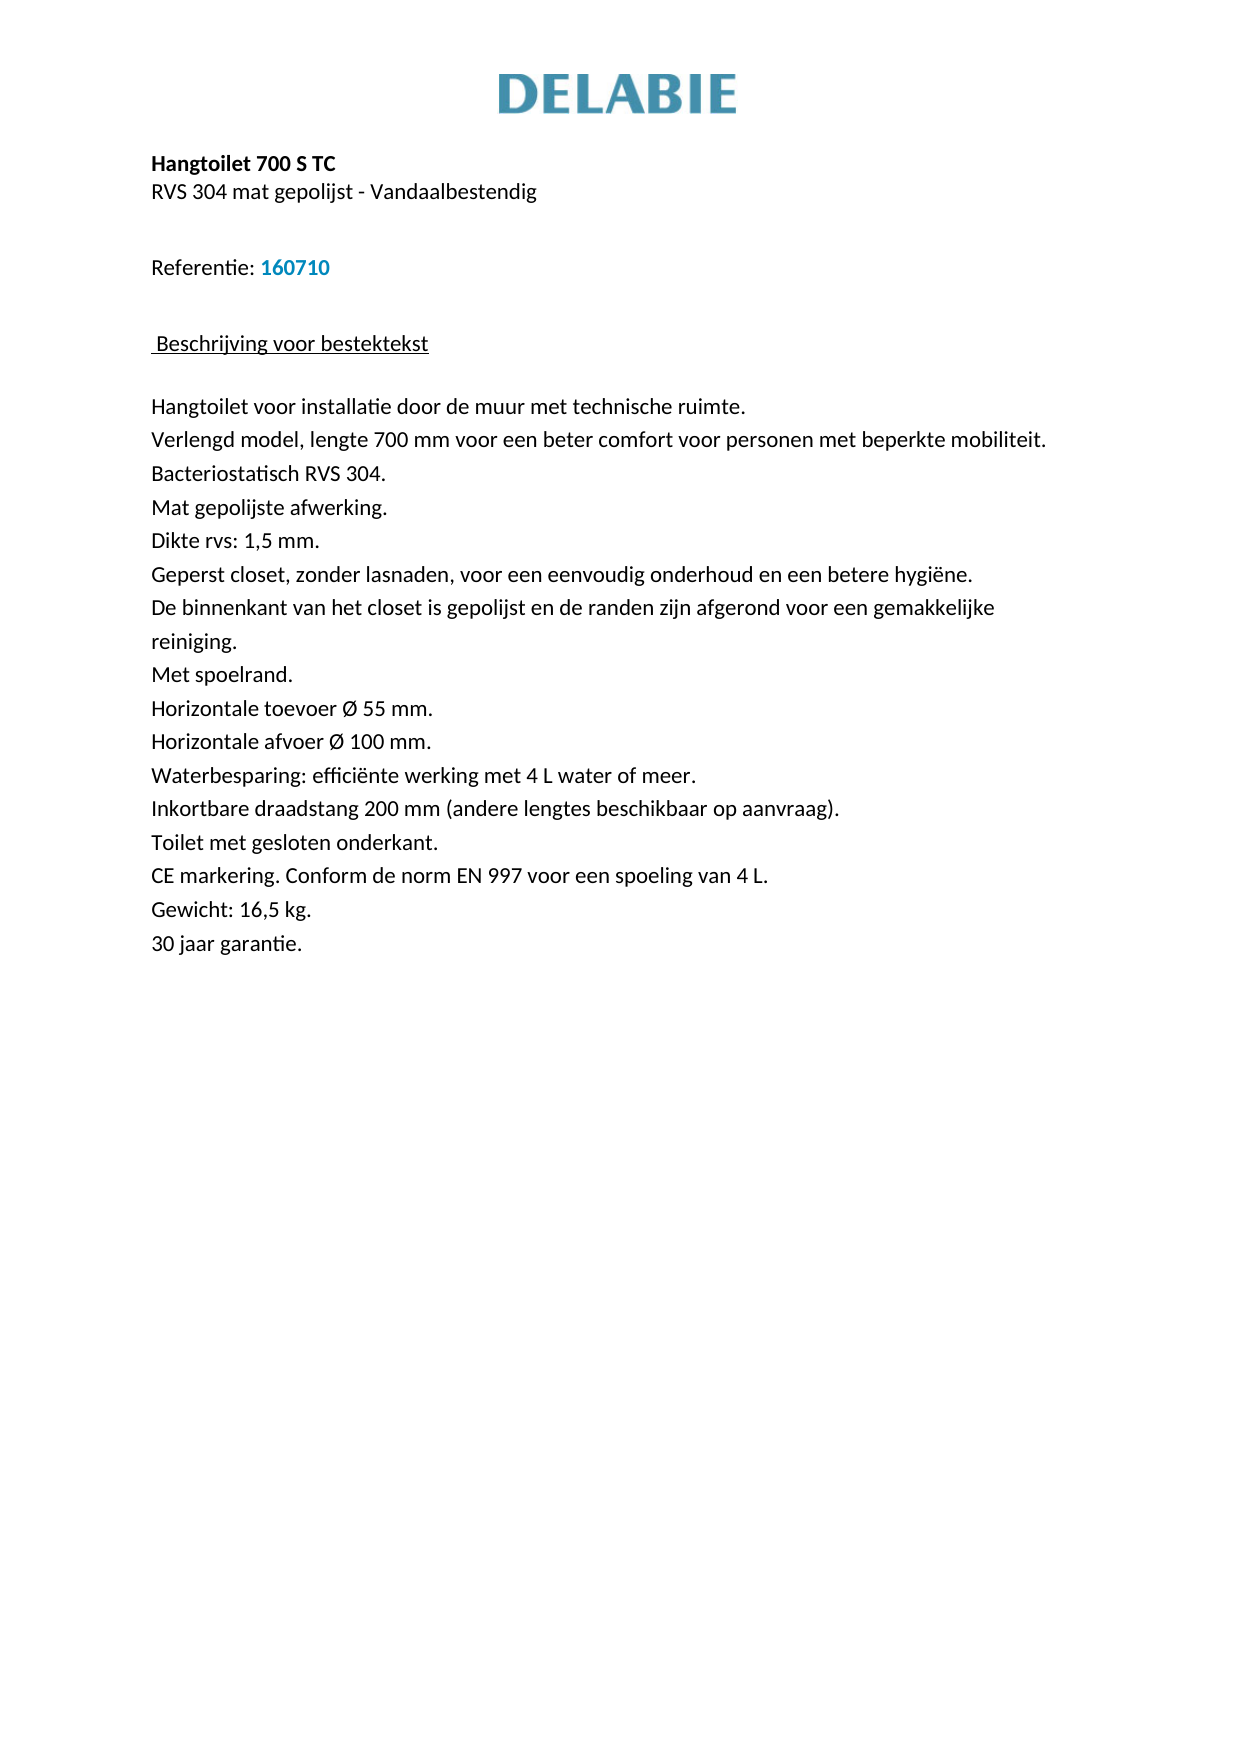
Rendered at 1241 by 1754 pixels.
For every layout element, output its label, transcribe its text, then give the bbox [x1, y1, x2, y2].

text Toilet met gesloten onderkant. [151, 828, 1084, 856]
text Horizontale toevoer Ø 55 mm. [151, 694, 1084, 722]
text Waterbesparing: efficiënte werking met 4 L water of meer. [151, 761, 1084, 789]
text Mat gepolijste afwerking. [151, 493, 1084, 521]
text Hangtoilet 700 S TC [151, 149, 1084, 177]
text RVS 304 mat gepolijst - Vandaalbestendig [151, 177, 1084, 205]
text De binnenkant van het closet is gepolijst en de randen zijn afgerond voor een gemakkelijke reiniging. [151, 593, 1084, 655]
text Met spoelrand. [151, 660, 1084, 688]
text CE markering. Conform de norm EN 997 voor een spoeling van 4 L. [151, 862, 1084, 889]
text Referentie: 160710 [151, 253, 1084, 281]
text Hangtoilet voor installatie door de muur met technische ruimte. [151, 392, 1084, 420]
picture [497, 74, 738, 114]
text Geperst closet, zonder lasnaden, voor een eenvoudig onderhoud en een betere hygiëne. [151, 560, 1084, 588]
text Inkortbare draadstang 200 mm (andere lengtes beschikbaar op aanvraag). [151, 794, 1084, 822]
text Horizontale afvoer Ø 100 mm. [151, 727, 1084, 755]
text 30 jaar garantie. [151, 929, 1084, 957]
text Dikte rvs: 1,5 mm. [151, 526, 1084, 554]
text Bacteriostatisch RVS 304. [151, 459, 1084, 487]
text Gewicht: 16,5 kg. [151, 895, 1084, 923]
text Verlengd model, lengte 700 mm voor een beter comfort voor personen met beperkte mobiliteit. [151, 426, 1084, 453]
text Beschrijving voor bestektekst [151, 329, 1084, 357]
